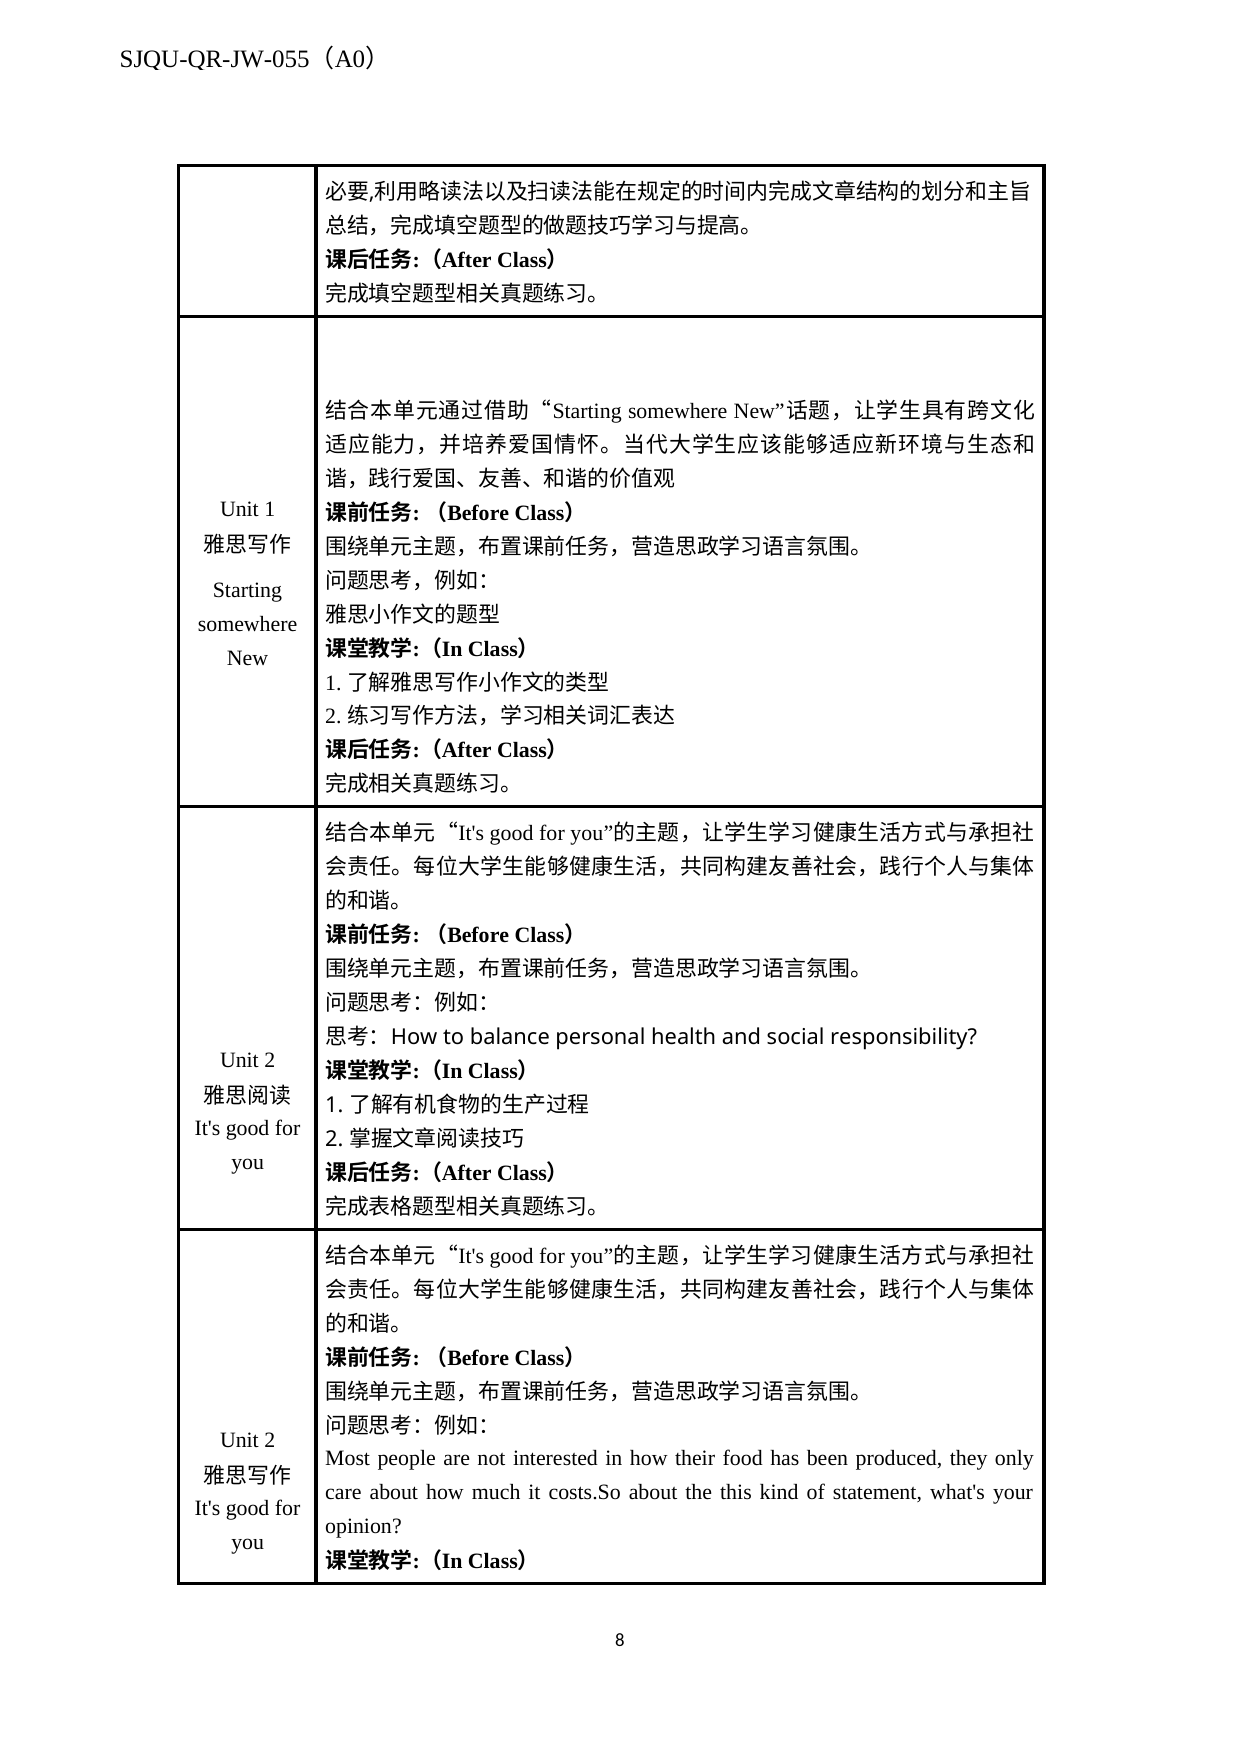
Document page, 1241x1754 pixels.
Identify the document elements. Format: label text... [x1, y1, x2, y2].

table_cell Unit 2 雅思阅读 It's good for you [180, 808, 314, 1228]
table_cell 结合本单元通过借助“Starting somewhere New”话题，让学生具有跨文化适应能力，并培养爱国情怀。当代大学生应该能够适应新环境与生态和谐，践行爱国、友善、和谐的价值观 课前任务: （Before Class） 围绕单元主题，布置课前任务，营造思政学习语言氛围。 问题思考，例如： 雅思小作文的题型 课堂教学:（In Class） 了解雅思写作小作文的类型 练习写作方法，学习相关词汇表达 课后任务:（After Class） 完成相关真题练习。 [318, 318, 1042, 805]
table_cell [180, 167, 314, 315]
table_cell Unit 1 雅思写作 Starting somewhere New [180, 318, 314, 805]
table_cell 结合本单元“It's good for you”的主题，让学生学习健康生活方式与承担社会责任。每位大学生能够健康生活，共同构建友善社会，践行个人与集体的和谐。 课前任务: （Before Class） 围绕单元主题，布置课前任务，营造思政学习语言氛围。 问题思考：例如： 思考：How to balance personal health and social responsibility? 课堂教学:（In Class） 了解有机食物的生产过程 掌握文章阅读技巧 课后任务:（After Class） 完成表格题型相关真题练习。 [318, 808, 1042, 1228]
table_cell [318, 1231, 1042, 1582]
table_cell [318, 167, 1042, 315]
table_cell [180, 1231, 314, 1582]
